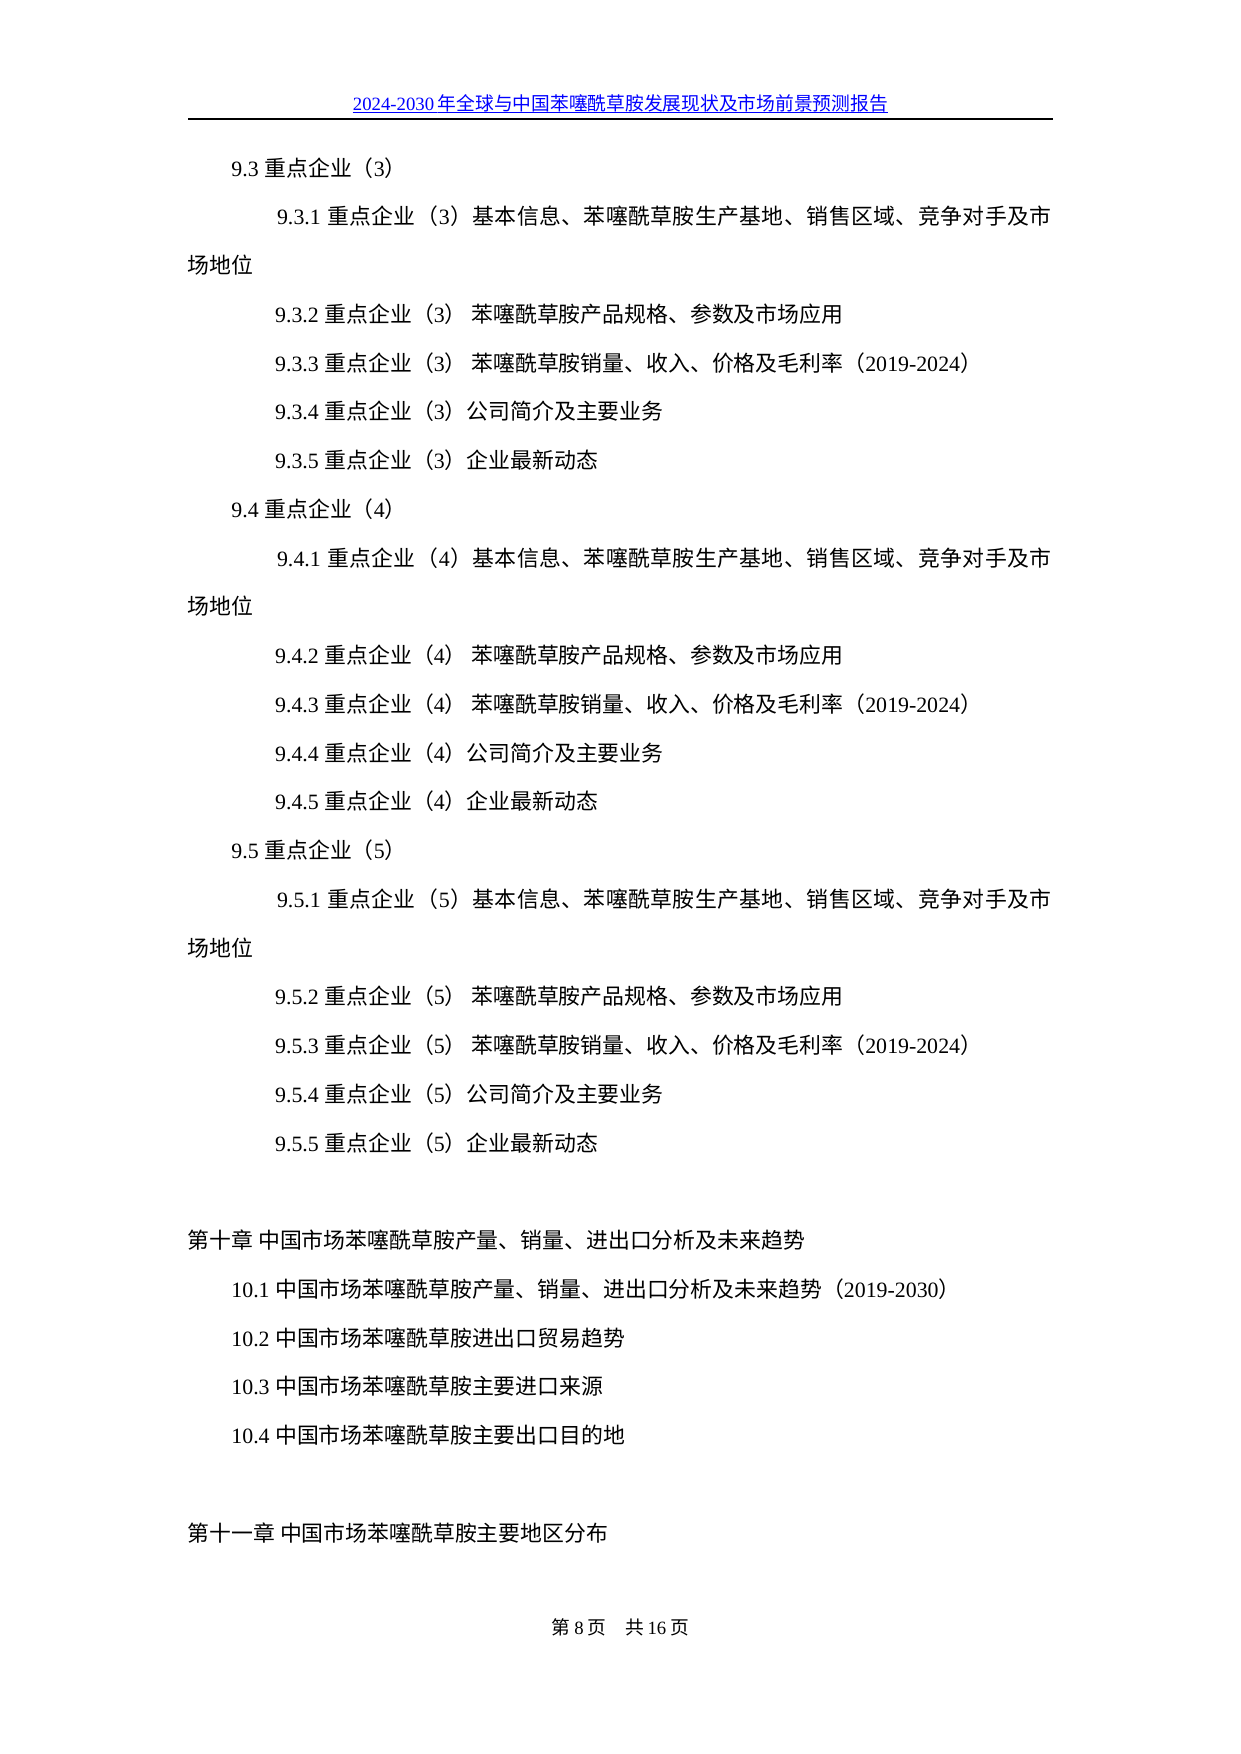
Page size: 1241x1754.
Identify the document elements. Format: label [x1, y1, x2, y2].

text [187, 150, 1053, 1548]
